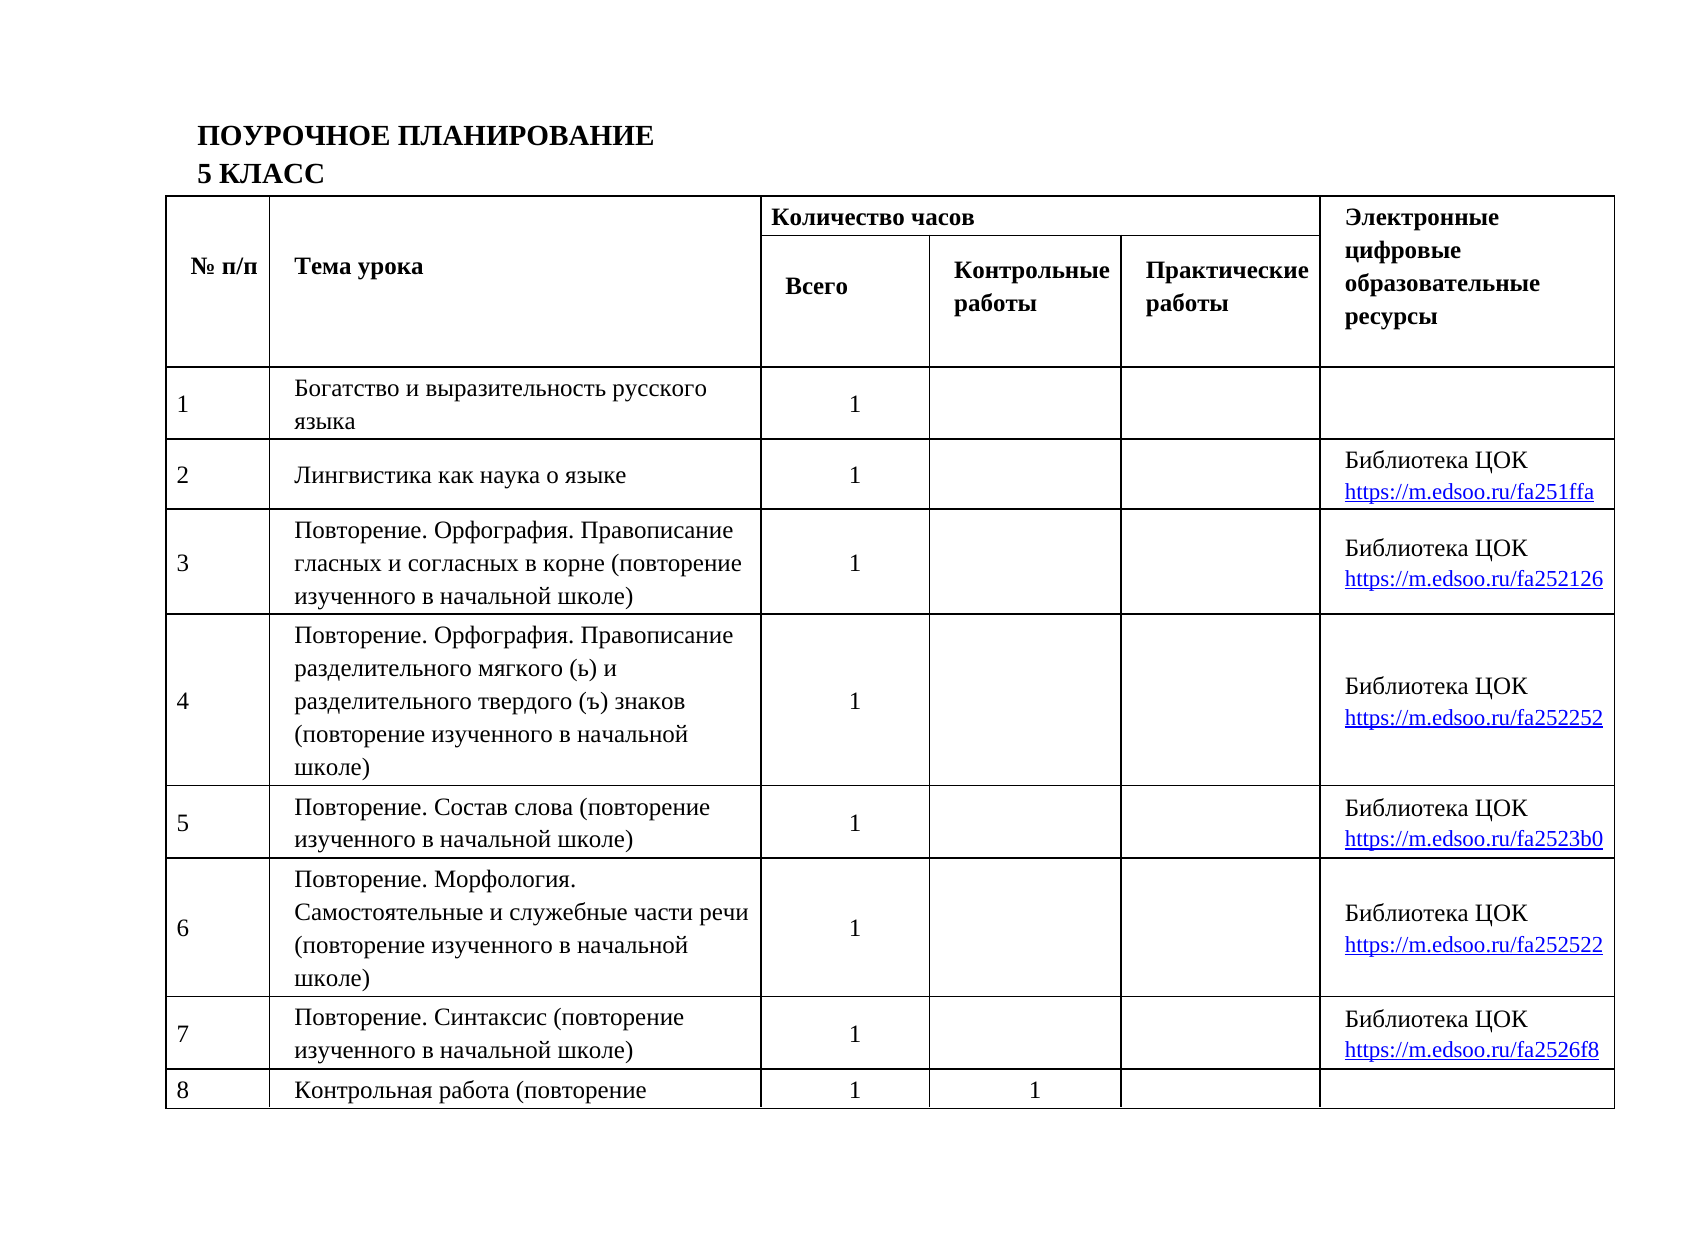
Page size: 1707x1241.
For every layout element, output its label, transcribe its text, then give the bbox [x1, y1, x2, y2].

table_cell 1 [762, 440, 929, 508]
table_cell 5 [167, 786, 269, 857]
table_cell Лингвистика как наука о языке [270, 440, 760, 508]
table_cell [1321, 1070, 1614, 1107]
table_header Электронные цифровые образовательные ресурсы [1321, 197, 1614, 366]
table_cell [930, 615, 1120, 785]
table_cell Повторение. Орфография. Правописание разделительного мягкого (ь) и разделительного твердого (ъ) знаков (повторение изученного в начальной школе) [270, 615, 760, 785]
table_cell Повторение. Состав слова (повторение изученного в начальной школе) [270, 786, 760, 857]
table_cell Всего [762, 236, 929, 366]
table_cell Библиотека ЦОК https://m.edsoo.ru/fa252252 [1321, 615, 1614, 785]
table_cell [1122, 786, 1319, 857]
table_cell 1 [762, 786, 929, 857]
table_cell Контрольные работы [930, 236, 1120, 366]
table_cell 1 [762, 510, 929, 613]
table_cell [1122, 859, 1319, 996]
table_cell Повторение. Синтаксис (повторение изученного в начальной школе) [270, 997, 760, 1068]
table_cell 2 [167, 440, 269, 508]
table_cell [1122, 440, 1319, 508]
table_cell [1122, 615, 1319, 785]
table_header Тема урока [270, 197, 760, 366]
table_cell Повторение. Морфология. Самостоятельные и служебные части речи (повторение изученного в начальной школе) [270, 859, 760, 996]
table_cell 8 [167, 1070, 269, 1107]
table_cell [930, 510, 1120, 613]
table_cell [930, 997, 1120, 1068]
table_cell [1321, 368, 1614, 438]
text ПОУРОЧНОЕ ПЛАНИРОВАНИЕ [190, 118, 1618, 152]
table_cell 1 [167, 368, 269, 438]
table_cell [930, 368, 1120, 438]
table_header № п/п [167, 197, 269, 366]
table_cell 1 [930, 1070, 1120, 1107]
table_cell 1 [762, 859, 929, 996]
table_cell Библиотека ЦОК https://m.edsoo.ru/fa252126 [1321, 510, 1614, 613]
table_cell Библиотека ЦОК https://m.edsoo.ru/fa2526f8 [1321, 997, 1614, 1068]
table_cell Библиотека ЦОК https://m.edsoo.ru/fa252522 [1321, 859, 1614, 996]
table_cell [930, 859, 1120, 996]
table_cell [1122, 1070, 1319, 1107]
table_cell [1122, 510, 1319, 613]
table_cell Повторение. Орфография. Правописание гласных и согласных в корне (повторение изученного в начальной школе) [270, 510, 760, 613]
table_cell [1122, 368, 1319, 438]
table_header Количество часов [762, 197, 1319, 234]
table_cell [930, 440, 1120, 508]
table_cell 3 [167, 510, 269, 613]
table_cell [930, 786, 1120, 857]
table_cell 6 [167, 859, 269, 996]
table_cell 1 [762, 615, 929, 785]
table_cell Практические работы [1122, 236, 1319, 366]
table_cell [1122, 997, 1319, 1068]
table_cell Богатство и выразительность русского языка [270, 368, 760, 438]
table_cell Библиотека ЦОК https://m.edsoo.ru/fa251ffa [1321, 440, 1614, 508]
table_cell Библиотека ЦОК https://m.edsoo.ru/fa2523b0 [1321, 786, 1614, 857]
table_cell 1 [762, 997, 929, 1068]
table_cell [270, 1070, 760, 1107]
table_cell 1 [762, 1070, 929, 1107]
table_cell 1 [762, 368, 929, 438]
text 5 КЛАСС [190, 157, 1618, 190]
table_cell 4 [167, 615, 269, 785]
table_cell 7 [167, 997, 269, 1068]
